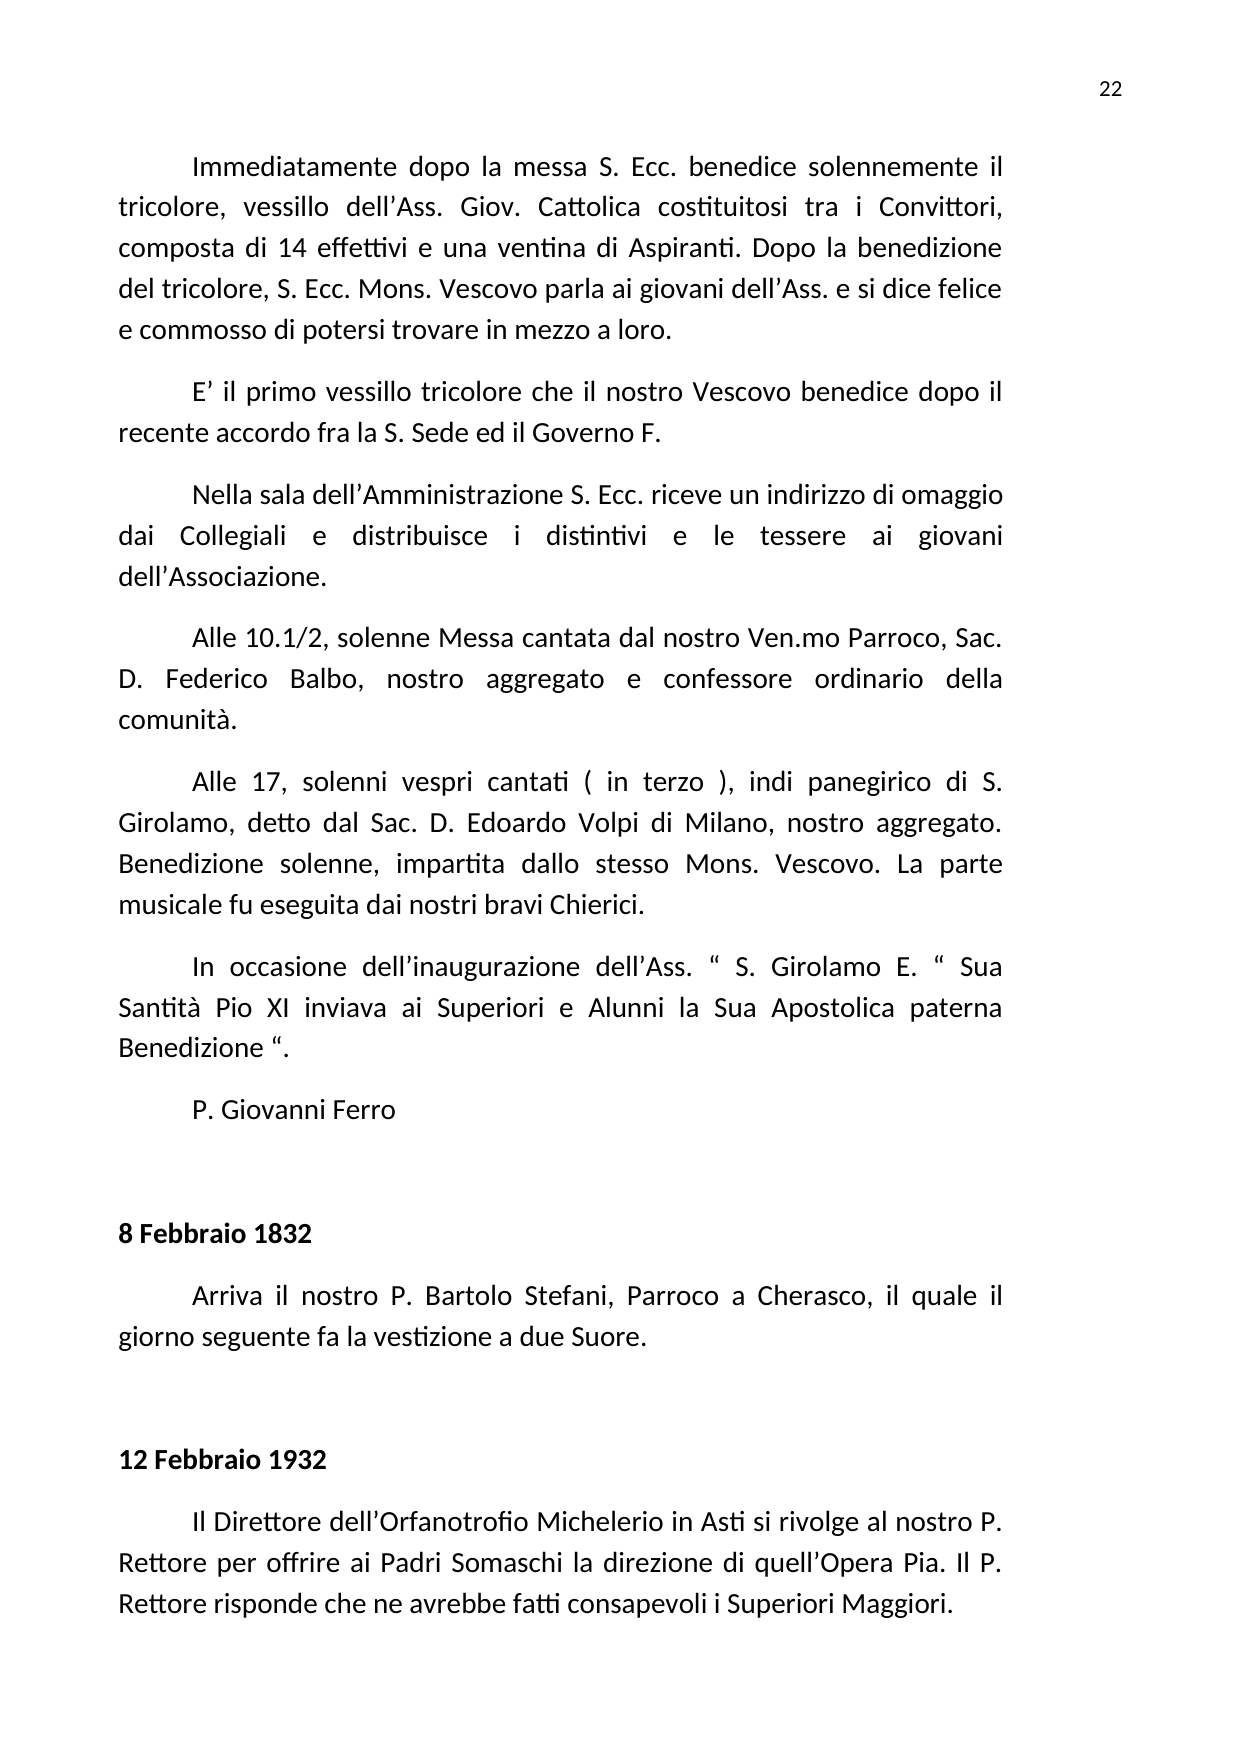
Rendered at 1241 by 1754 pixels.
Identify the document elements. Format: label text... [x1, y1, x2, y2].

text 12 Febbraio 1932 [118, 1441, 1004, 1477]
text 8 Febbraio 1832 [118, 1215, 1004, 1251]
text Il Direttore dell’Orfanotrofio Michelerio in Asti si rivolge al nostro P. Rettore per offrire ai Padri Somaschi la direzione di quell’Opera Pia. Il P. Rettore risponde che ne avrebbe fatti consapevoli i Superiori Maggiori. [118, 1503, 1004, 1620]
text Arriva il nostro P. Bartolo Stefani, Parroco a Cherasco, il quale il giorno seguente fa la vestizione a due Suore. [118, 1277, 1004, 1353]
text Nella sala dell’Amministrazione S. Ecc. riceve un indirizzo di omaggio dai Collegiali e distribuisce i distintivi e le tessere ai giovani dell’Associazione. [118, 476, 1004, 593]
text Immediatamente dopo la messa S. Ecc. benedice solennemente il tricolore, vessillo dell’Ass. Giov. Cattolica costituitosi tra i Convittori, composta di 14 effettivi e una ventina di Aspiranti. Dopo la benedizione del tricolore, S. Ecc. Mons. Vescovo parla ai giovani dell’Ass. e si dice felice e commosso di potersi trovare in mezzo a loro. [118, 148, 1004, 347]
text P. Giovanni Ferro [118, 1091, 1004, 1127]
text E’ il primo vessillo tricolore che il nostro Vescovo benedice dopo il recente accordo fra la S. Sede ed il Governo F. [118, 373, 1004, 450]
text Alle 10.1/2, solenne Messa cantata dal nostro Ven.mo Parroco, Sac. D. Federico Balbo, nostro aggregato e confessore ordinario della comunità. [118, 619, 1004, 737]
text In occasione dell’inaugurazione dell’Ass. “ S. Girolamo E. “ Sua Santità Pio XI inviava ai Superiori e Alunni la Sua Apostolica paterna Benedizione “. [118, 948, 1004, 1065]
text Alle 17, solenni vespri cantati ( in terzo ), indi panegirico di S. Girolamo, detto dal Sac. D. Edoardo Volpi di Milano, nostro aggregato. Benedizione solenne, impartita dallo stesso Mons. Vescovo. La parte musicale fu eseguita dai nostri bravi Chierici. [118, 763, 1004, 922]
